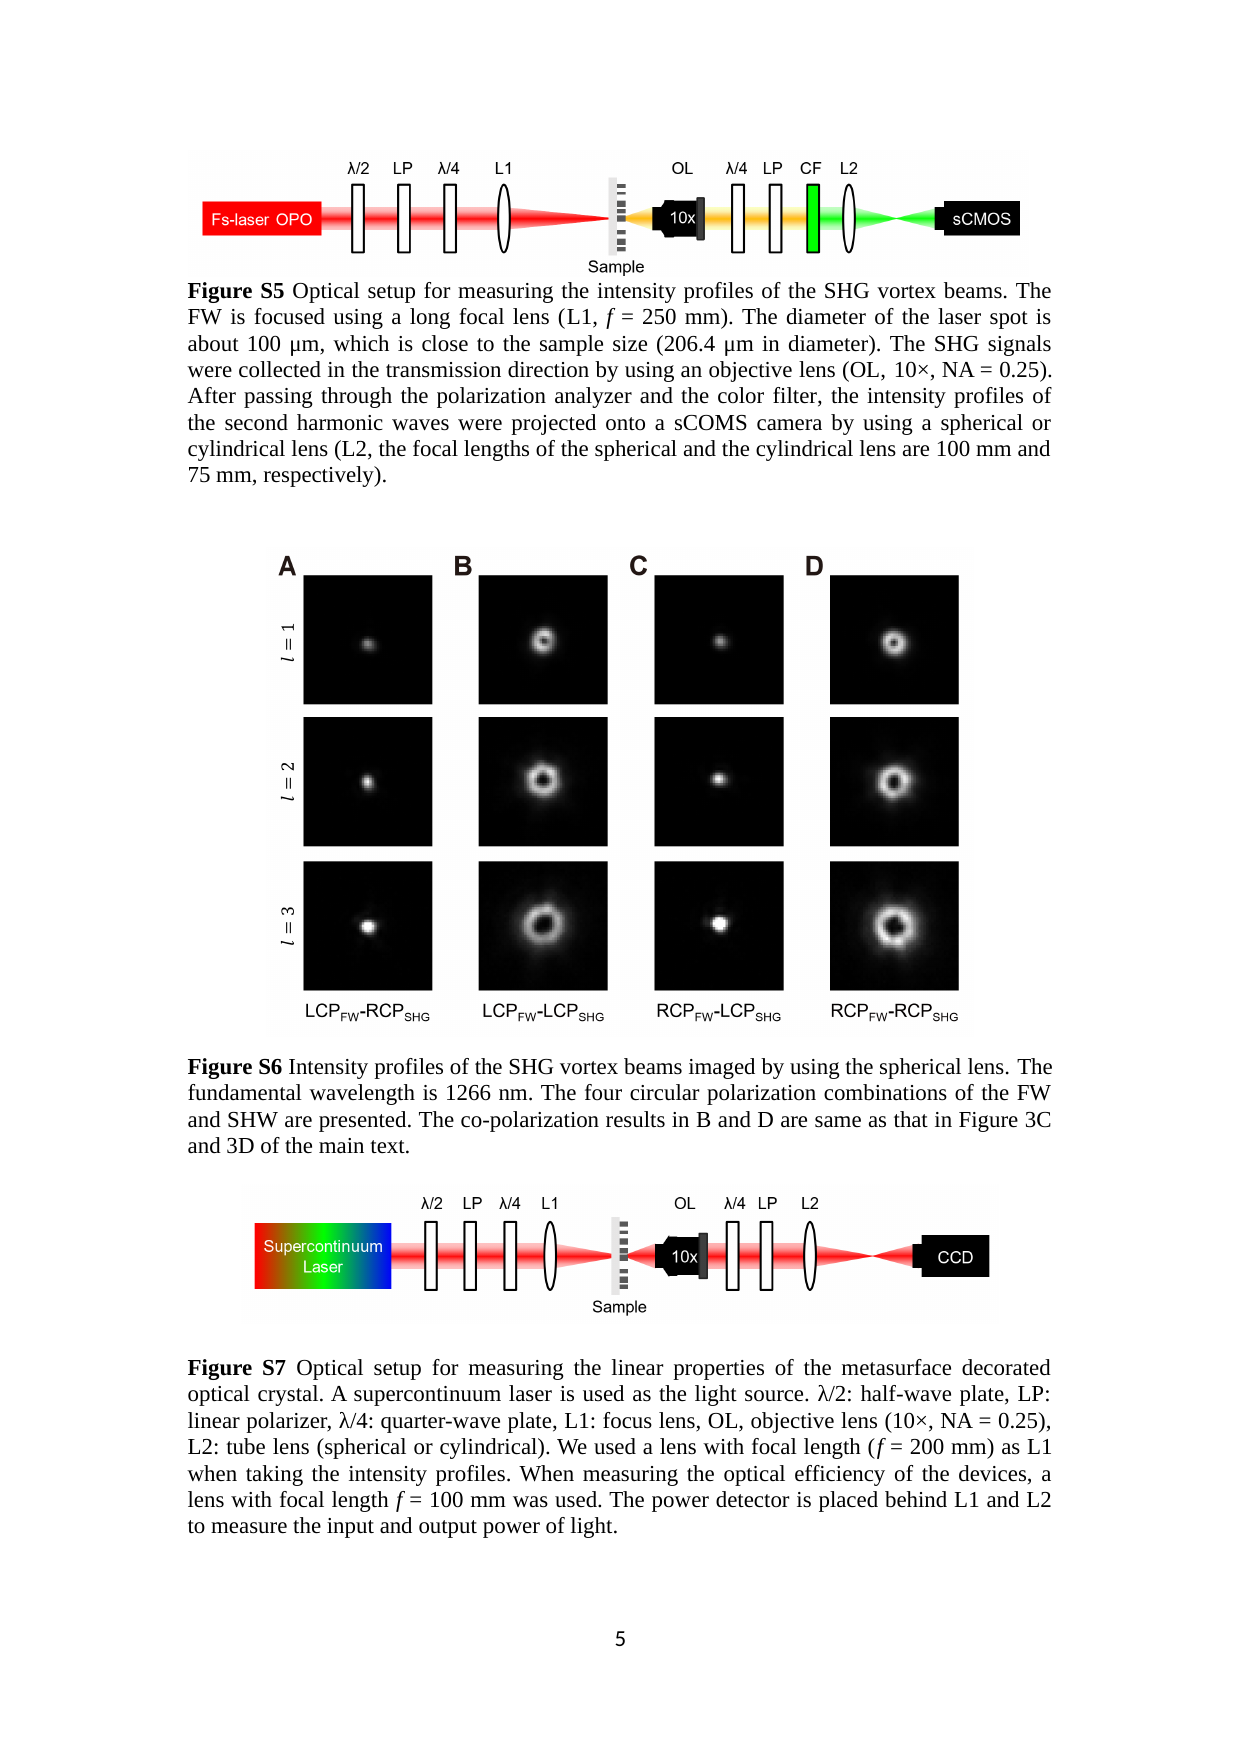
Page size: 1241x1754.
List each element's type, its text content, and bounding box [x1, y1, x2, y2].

text Figure S5 Optical setup for measuring the intensity profiles of the SHG vortex beams. The FW is focused using a long focal lens (L1, f = 250 mm). The diameter of the laser spot is about 100 μm, which is close to the sample size (206.4 μm in diameter). The SHG signals were collected in the transmission direction by using an objective lens (OL, 10×, NA = 0.25). After passing through the polarization analyzer and the color filter, the intensity profiles of the second harmonic waves were projected onto a sCOMS camera by using a spherical or cylindrical lens (L2, the focal lengths of the spherical and the cylindrical lens are 100 mm and 75 mm, respectively). [187, 277, 1053, 488]
picture [187, 150, 1030, 277]
picture [265, 547, 975, 1037]
text Figure S6 Intensity profiles of the SHG vortex beams imaged by using the spherical lens. The fundamental wavelength is 1266 nm. The four circular polarization combinations of the FW and SHW are presented. The co-polarization results in B and D are same as that in Figure 3C and 3D of the main text. [187, 1053, 1053, 1158]
picture [241, 1184, 999, 1324]
text Figure S7 Optical setup for measuring the linear properties of the metasurface decorated optical crystal. A supercontinuum laser is used as the light source. λ/2: half-wave plate, LP: linear polarizer, λ/4: quarter-wave plate, L1: focus lens, OL, objective lens (10×, NA = 0.25), L2: tube lens (spherical or cylindrical). We used a lens with focal length (f = 200 mm) as L1 when taking the intensity profiles. When measuring the optical efficiency of the devices, a lens with focal length f = 100 mm was used. The power detector is placed behind L1 and L2 to measure the input and output power of light. [187, 1354, 1053, 1539]
